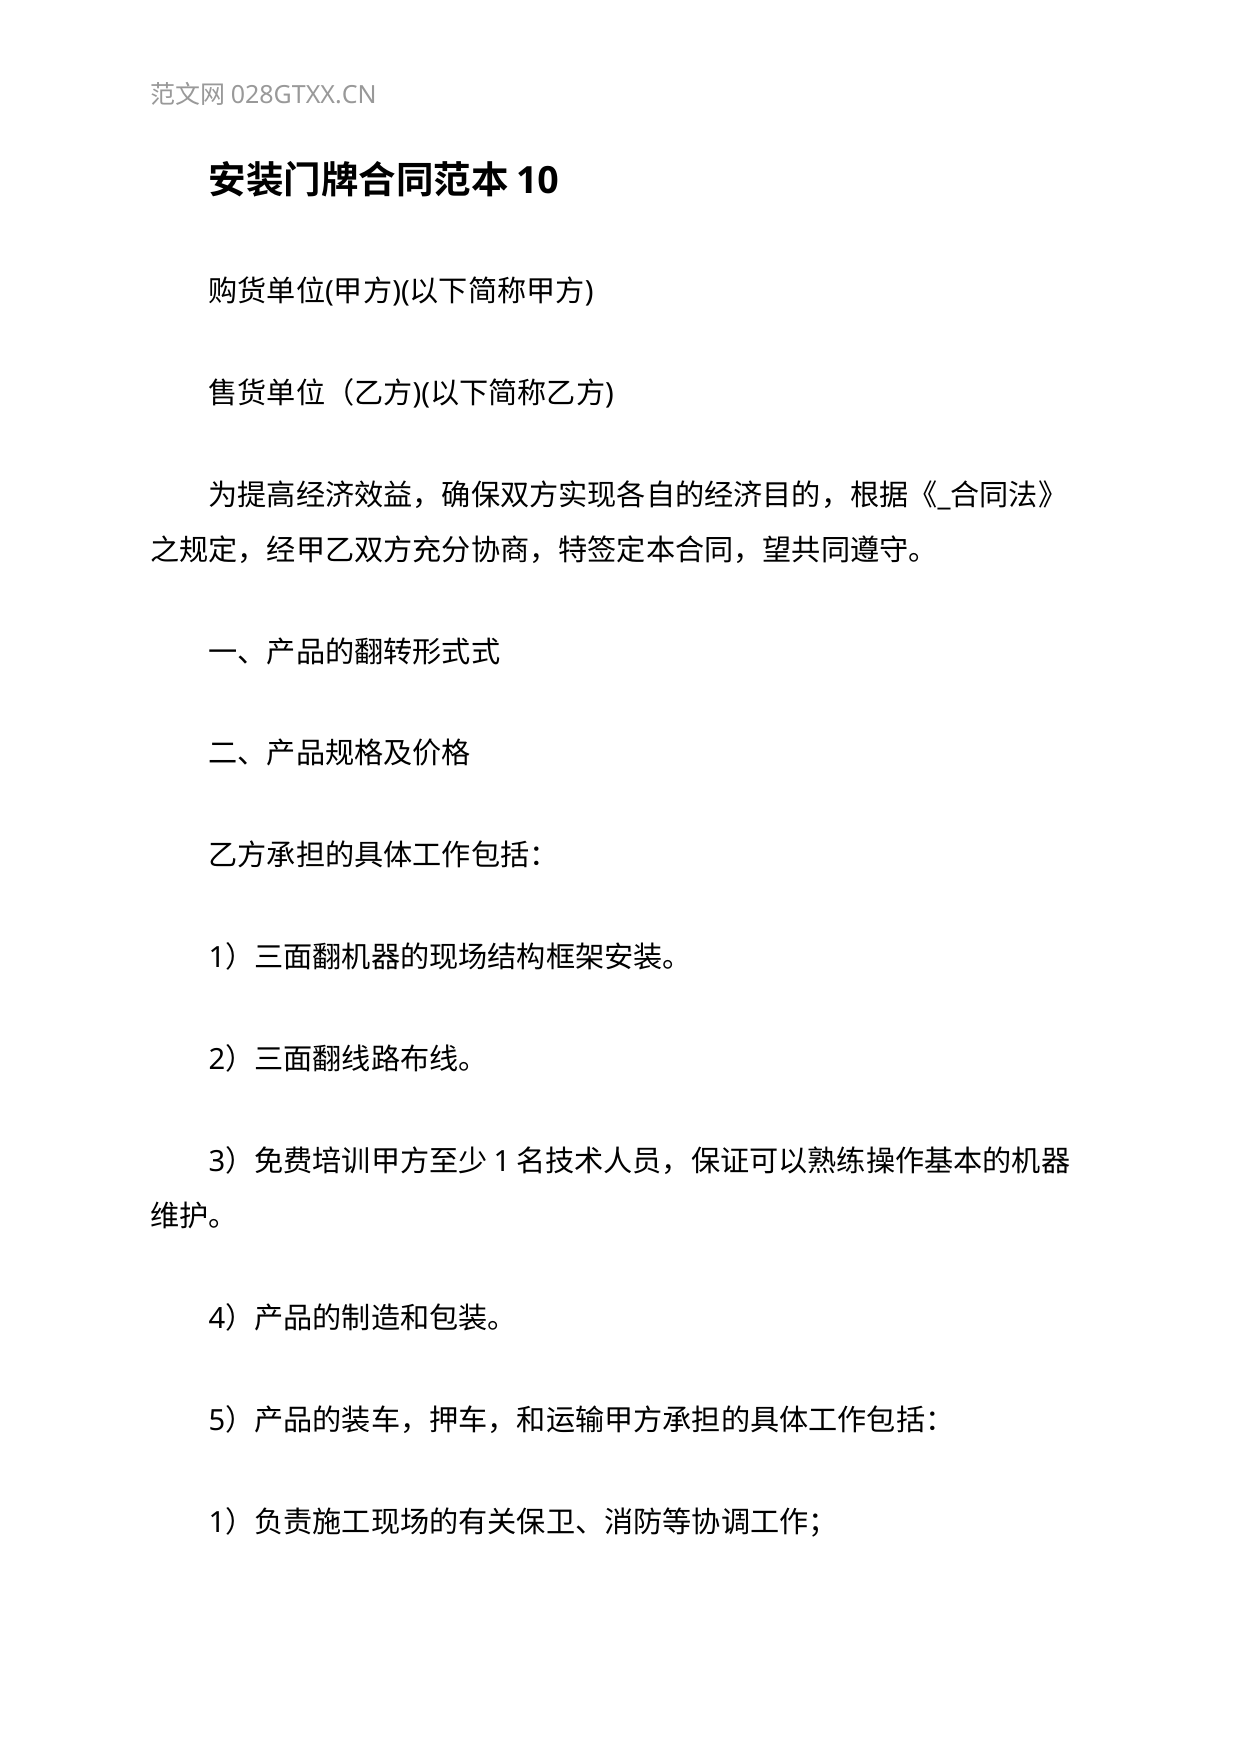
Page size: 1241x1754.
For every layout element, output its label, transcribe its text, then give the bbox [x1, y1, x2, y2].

text 5）产品的装车，押车，和运输甲方承担的具体工作包括： [150, 1396, 1090, 1439]
text 2）三面翻线路布线。 [150, 1036, 1090, 1078]
text 3）免费培训甲方至少1名技术人员，保证可以熟练操作基本的机器维护。 [150, 1138, 1090, 1235]
text 1）负责施工现场的有关保卫、消防等协调工作； [150, 1498, 1090, 1541]
text 1）三面翻机器的现场结构框架安装。 [150, 934, 1090, 976]
text 一、产品的翻转形式式 [150, 628, 1090, 671]
text 购货单位(甲方)(以下简称甲方) [150, 268, 1090, 310]
text 售货单位（乙方)(以下简称乙方) [150, 369, 1090, 412]
text 为提高经济效益，确保双方实现各自的经济目的，根据《_合同法》之规定，经甲乙双方充分协商，特签定本合同，望共同遵守。 [150, 472, 1090, 569]
text 二、产品规格及价格 [150, 730, 1090, 772]
text 安装门牌合同范本10 [150, 150, 1090, 204]
text 乙方承担的具体工作包括： [150, 832, 1090, 874]
text 4）产品的制造和包装。 [150, 1294, 1090, 1337]
